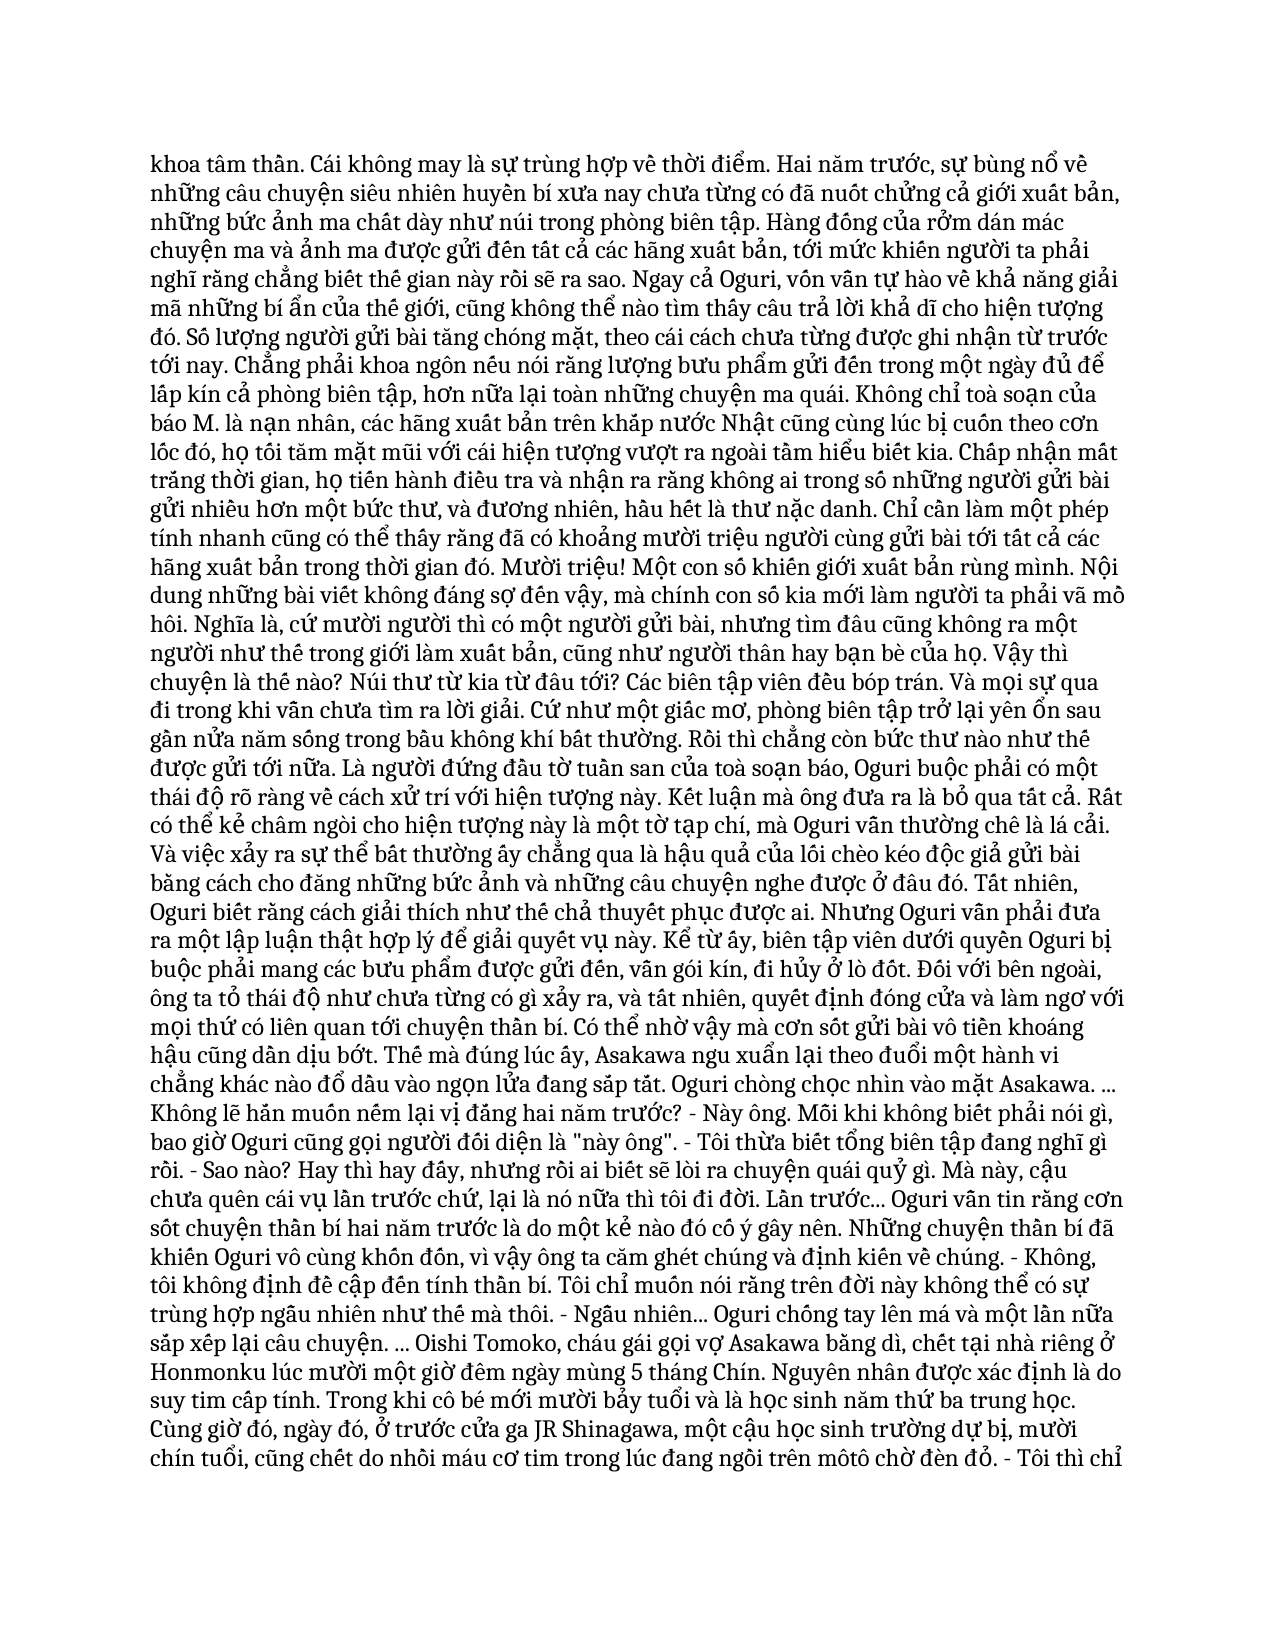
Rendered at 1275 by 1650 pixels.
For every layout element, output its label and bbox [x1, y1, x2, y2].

text [150, 150, 1125, 1472]
